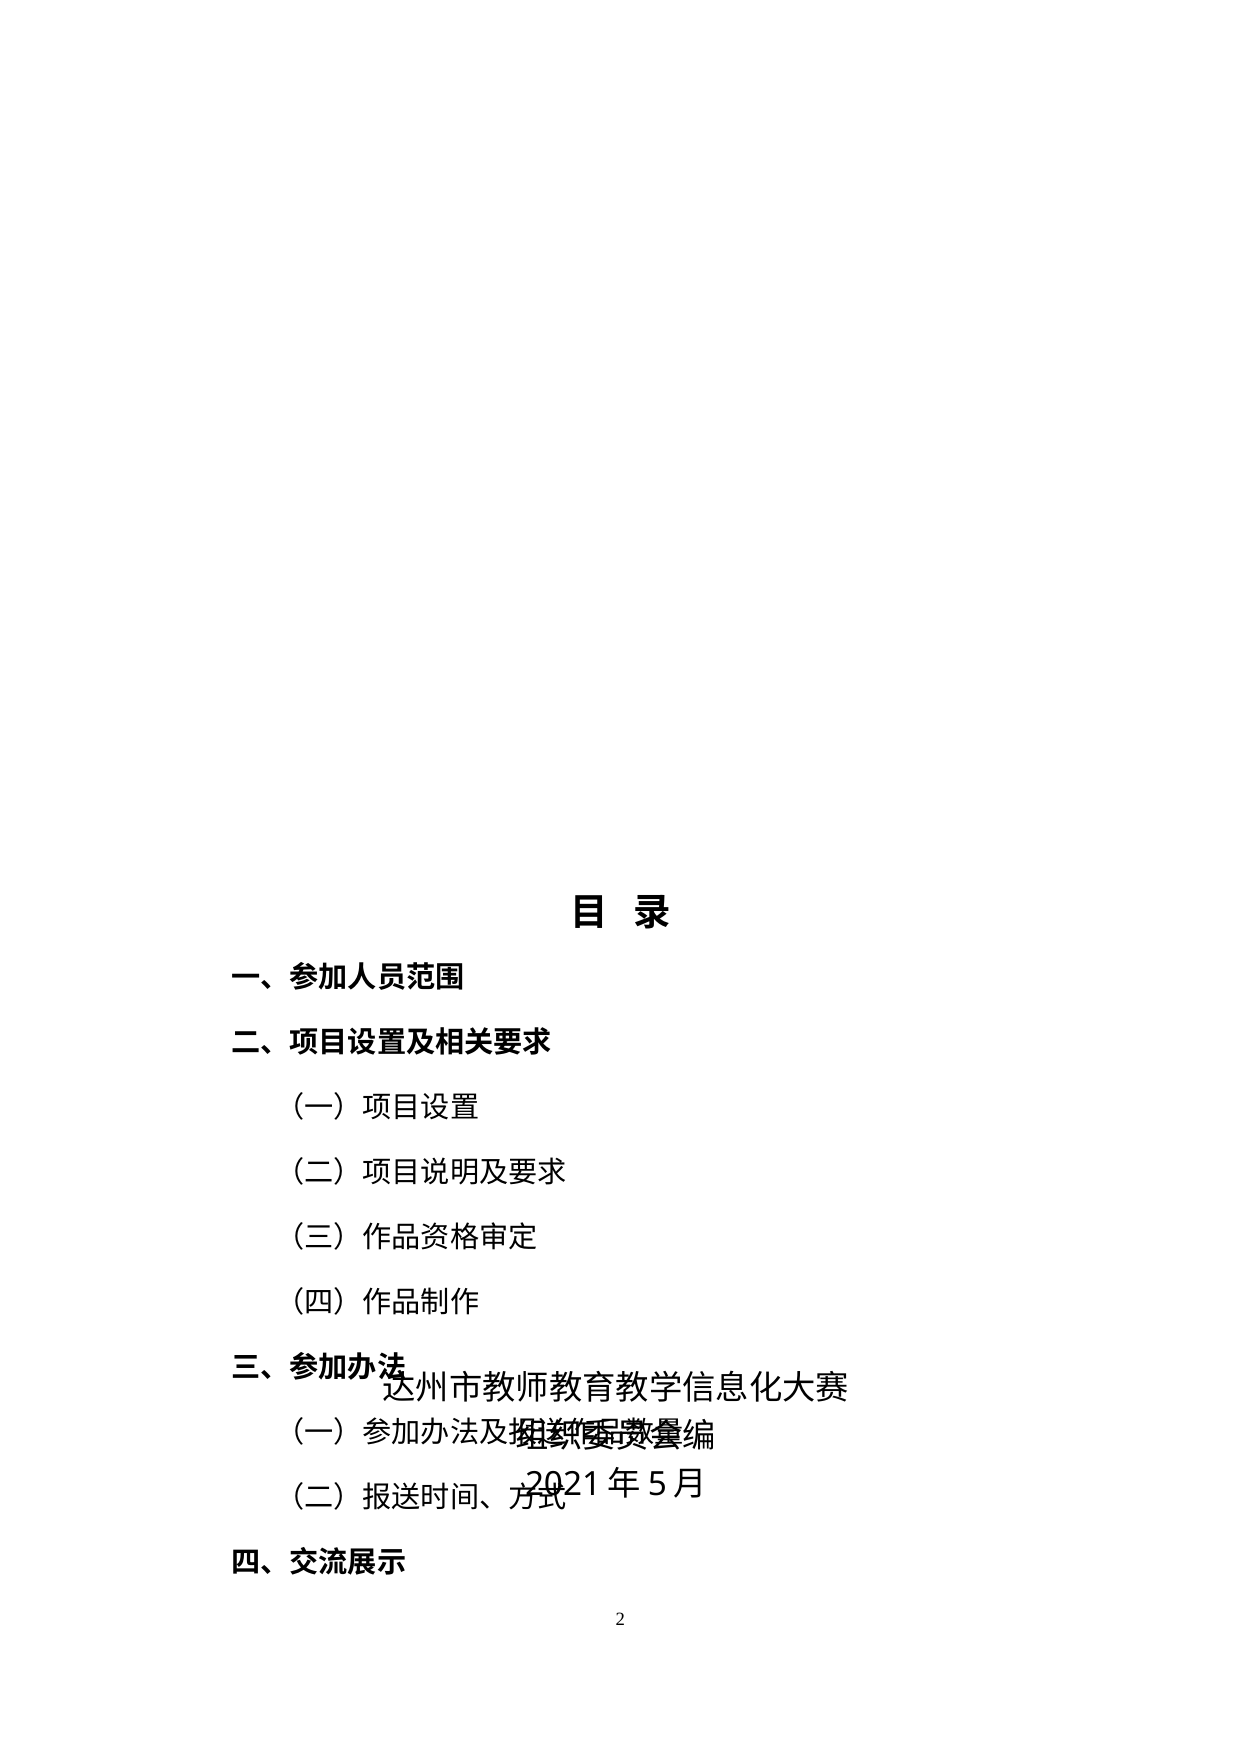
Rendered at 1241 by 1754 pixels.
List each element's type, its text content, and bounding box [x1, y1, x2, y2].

text （一）项目设置 [231, 1072, 1053, 1137]
text （四）作品制作 [231, 1267, 1053, 1332]
text 三、参加办法 [187, 1332, 1053, 1397]
text 一、参加人员范围 [187, 942, 1053, 1007]
text （一）参加办法及报送作品数量 [231, 1397, 1053, 1462]
text （二）项目说明及要求 [231, 1137, 1053, 1202]
text 目 录 [187, 877, 1053, 942]
text 四、交流展示 [187, 1527, 1053, 1592]
text 二、项目设置及相关要求 [187, 1007, 1053, 1072]
text （三）作品资格审定 [231, 1202, 1053, 1267]
text （二）报送时间、方式 [231, 1462, 1053, 1527]
